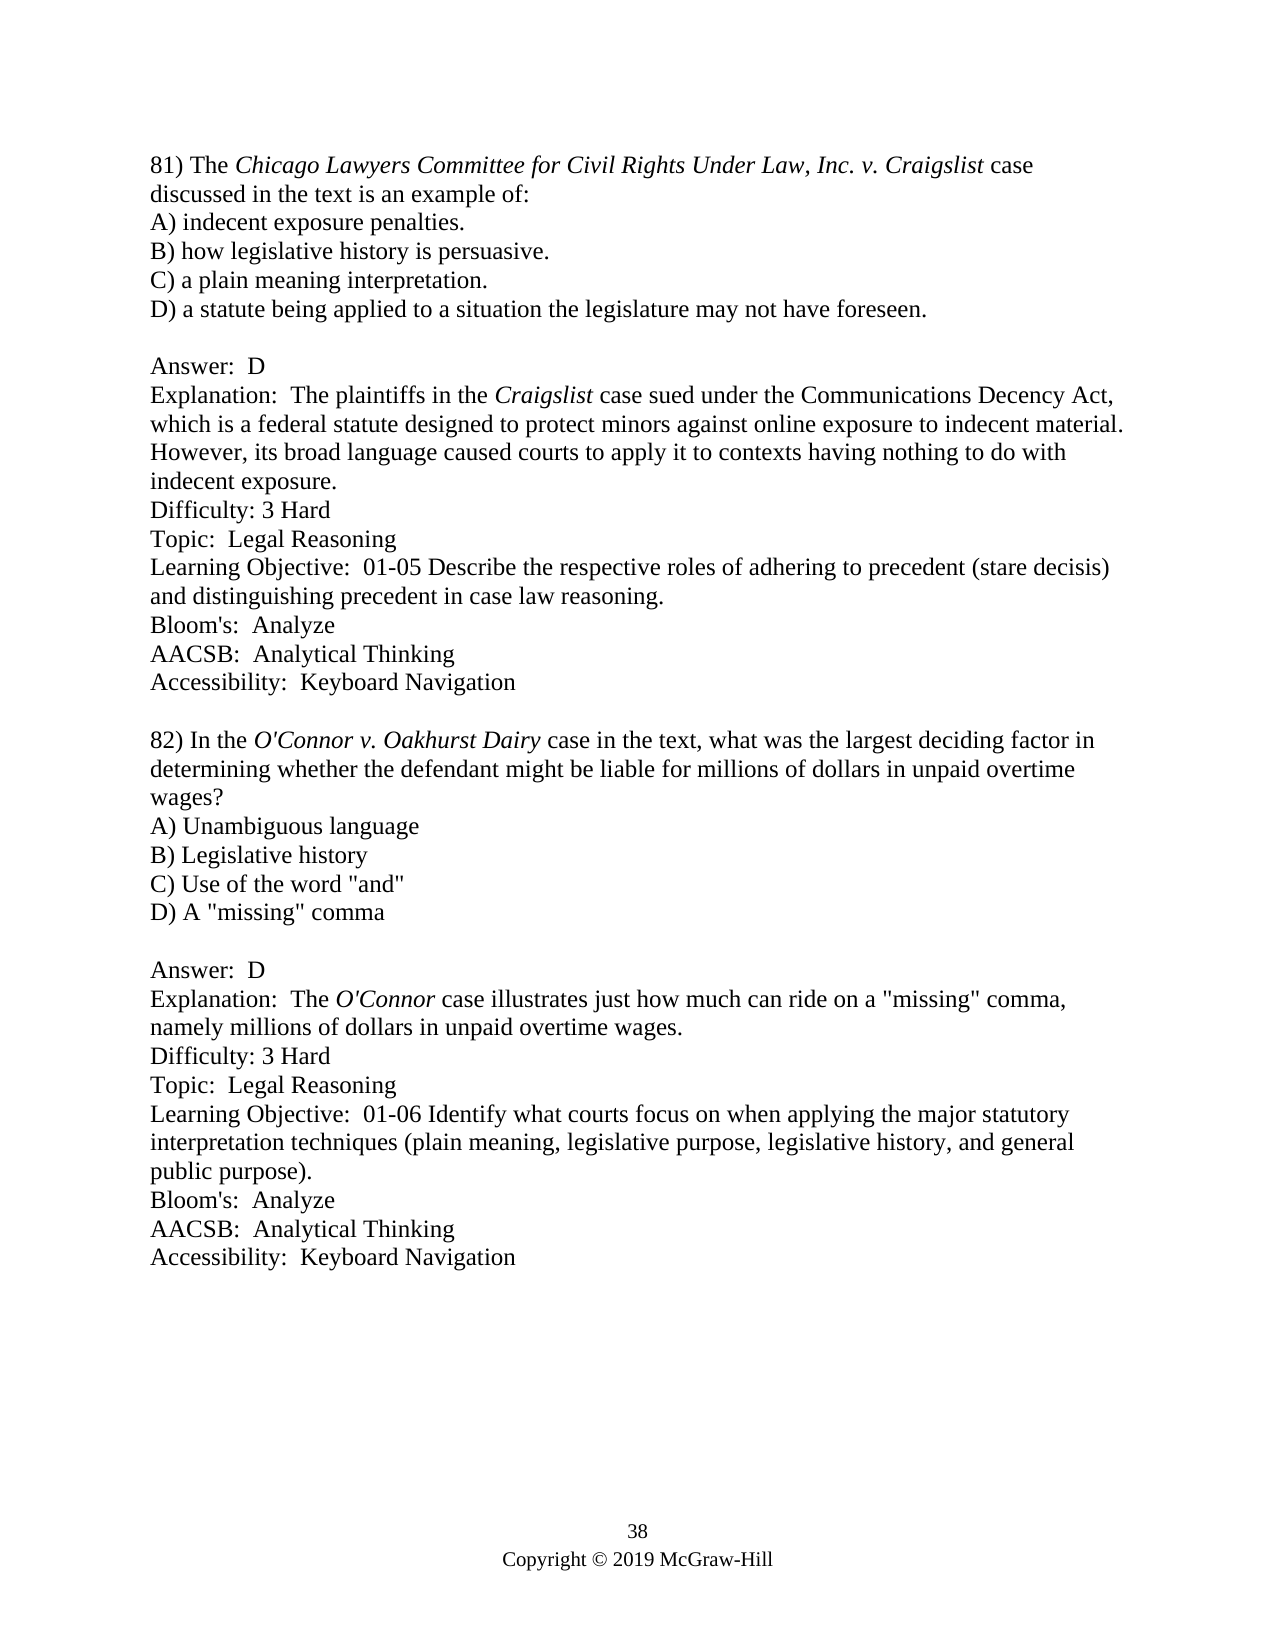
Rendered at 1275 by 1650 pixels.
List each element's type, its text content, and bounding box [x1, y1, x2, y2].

text D) A "missing" comma [150, 897, 1125, 926]
text Topic: Legal Reasoning [150, 1070, 1125, 1099]
text C) a plain meaning interpretation. [150, 265, 1125, 294]
text Difficulty: 3 Hard [150, 1041, 1125, 1070]
text Bloom's: Analyze [150, 610, 1125, 639]
text Learning Objective: 01-06 Identify what courts focus on when applying the major statutory interpretation techniques (plain meaning, legislative purpose, legislative history, and general public purpose). [150, 1099, 1125, 1185]
text 81) The Chicago Lawyers Committee for Civil Rights Under Law, Inc. v. Craigslist case discussed in the text is an example of: [150, 150, 1125, 207]
text Accessibility: Keyboard Navigation [150, 1242, 1125, 1271]
text Explanation: The O'Connor case illustrates just how much can ride on a "missing" comma, namely millions of dollars in unpaid overtime wages. [150, 984, 1125, 1041]
text B) Legislative history [150, 840, 1125, 869]
text C) Use of the word "and" [150, 869, 1125, 897]
text Learning Objective: 01-05 Describe the respective roles of adhering to precedent (stare decisis) and distinguishing precedent in case law reasoning. [150, 552, 1125, 610]
text Answer: D [150, 351, 1125, 380]
text Topic: Legal Reasoning [150, 524, 1125, 552]
text Bloom's: Analyze [150, 1185, 1125, 1214]
text AACSB: Analytical Thinking [150, 1214, 1125, 1242]
text Difficulty: 3 Hard [150, 495, 1125, 524]
text D) a statute being applied to a situation the legislature may not have foreseen. [150, 294, 1125, 322]
text Explanation: The plaintiffs in the Craigslist case sued under the Communications Decency Act, which is a federal statute designed to protect minors against online exposure to indecent material. However, its broad language caused courts to apply it to contexts having nothing to do with indecent exposure. [150, 380, 1125, 495]
text B) how legislative history is persuasive. [150, 236, 1125, 265]
text A) indecent exposure penalties. [150, 207, 1125, 236]
text A) Unambiguous language [150, 811, 1125, 840]
text Answer: D [150, 955, 1125, 984]
text AACSB: Analytical Thinking [150, 639, 1125, 667]
text 82) In the O'Connor v. Oakhurst Dairy case in the text, what was the largest deciding factor in determining whether the defendant might be liable for millions of dollars in unpaid overtime wages? [150, 725, 1125, 811]
text Accessibility: Keyboard Navigation [150, 667, 1125, 696]
